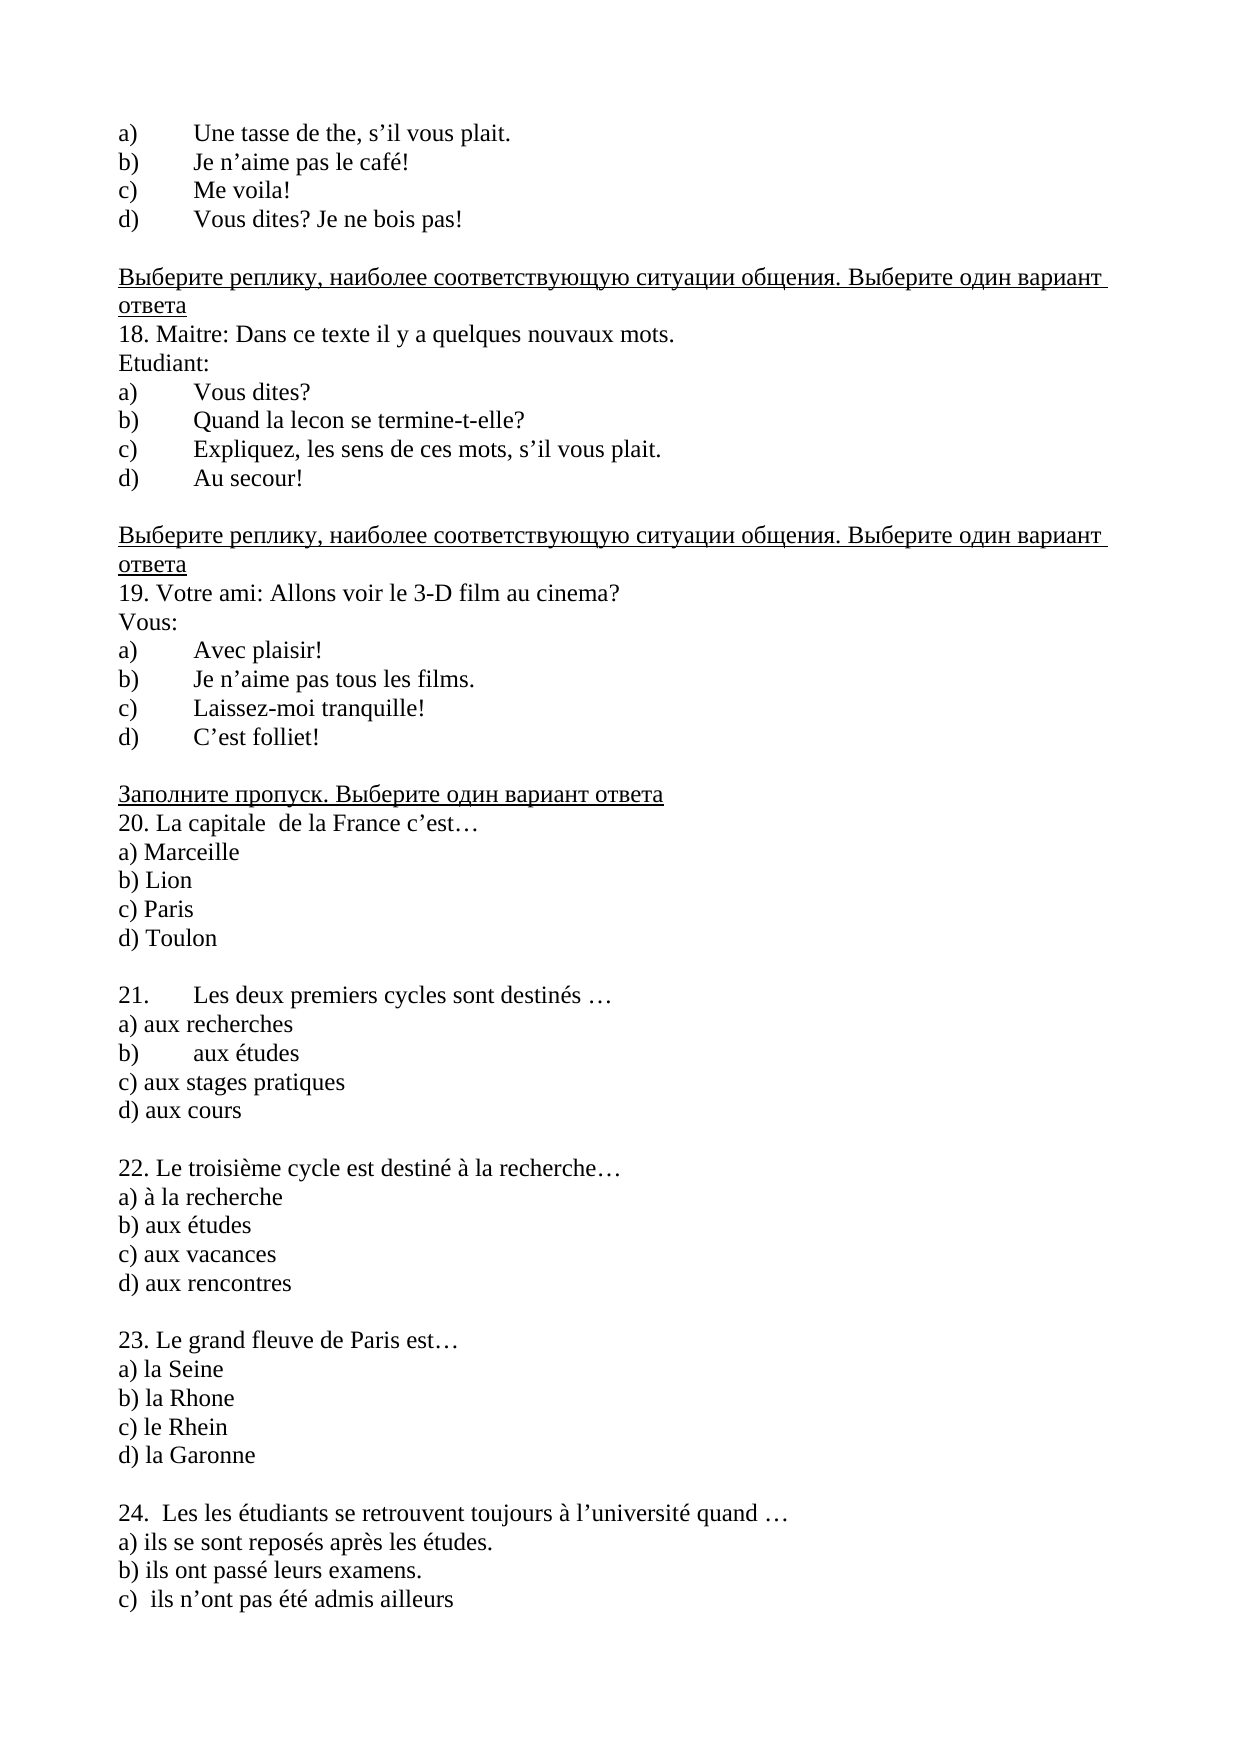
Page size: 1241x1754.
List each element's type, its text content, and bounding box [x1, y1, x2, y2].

list Expliquez, les sens de ces mots, s’il vous plait. [118, 434, 1122, 463]
text a) ils se sont reposés après les études. [118, 1527, 1122, 1556]
text c) aux vacances [118, 1239, 1122, 1268]
list Vous dites? Je ne bois pas! [118, 204, 1122, 233]
text c) Paris [118, 894, 1122, 923]
text a) la Seine [118, 1354, 1122, 1383]
text a) Marceille [118, 837, 1122, 866]
text d) la Garonne [118, 1441, 1122, 1469]
text c) le Rhein [118, 1412, 1122, 1441]
text b) la Rhone [118, 1383, 1122, 1412]
text 23. Le grand fleuve de Paris est… [118, 1326, 1122, 1354]
text 21. Les deux premiers cycles sont destinés … [118, 981, 1122, 1009]
text Заполните пропуск. Выберите один вариант ответа [118, 779, 1122, 808]
text b) ils ont passé leurs examens. [118, 1556, 1122, 1584]
text a) à la recherche [118, 1182, 1122, 1211]
list Au secour! [118, 463, 1122, 492]
text b) aux études [118, 1038, 1122, 1067]
text d) Toulon [118, 923, 1122, 952]
list Je n’aime pas le café! [118, 147, 1122, 176]
text 19. Votre ami: Allons voir le 3-D film au cinema? [118, 578, 1122, 607]
list Avec plaisir! [118, 636, 1122, 664]
text a) aux recherches [118, 1009, 1122, 1038]
list Laissez-moi tranquille! [118, 693, 1122, 722]
text Etudiant: [118, 348, 1122, 377]
list Quand la lecon se termine-t-elle? [118, 406, 1122, 434]
list Vous dites? [118, 377, 1122, 406]
text 18. Maitre: Dans ce texte il y a quelques nouvaux mots. [118, 319, 1122, 348]
list Une tasse de the, s’il vous plait. [118, 118, 1122, 147]
list C’est folliet! [118, 722, 1122, 751]
text Vous: [118, 607, 1122, 636]
text c) aux stages pratiques [118, 1067, 1122, 1096]
text b) aux études [118, 1211, 1122, 1239]
text d) aux rencontres [118, 1268, 1122, 1297]
list Je n’aime pas tous les films. [118, 664, 1122, 693]
text 20. La capitale de la France c’est… [118, 808, 1122, 837]
text 24. Les les étudiants se retrouvent toujours à l’université quand … [118, 1498, 1122, 1527]
text d) aux cours [118, 1096, 1122, 1124]
list Me voila! [118, 176, 1122, 204]
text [118, 262, 1122, 319]
text c) ils n’ont pas été admis ailleurs [118, 1584, 1122, 1613]
text 22. Le troisième cycle est destiné à la recherche… [118, 1153, 1122, 1182]
text b) Lion [118, 866, 1122, 894]
text Выберите реплику, наиболее соответствующую ситуации общения. Выберите один вариант ответа [118, 521, 1122, 578]
